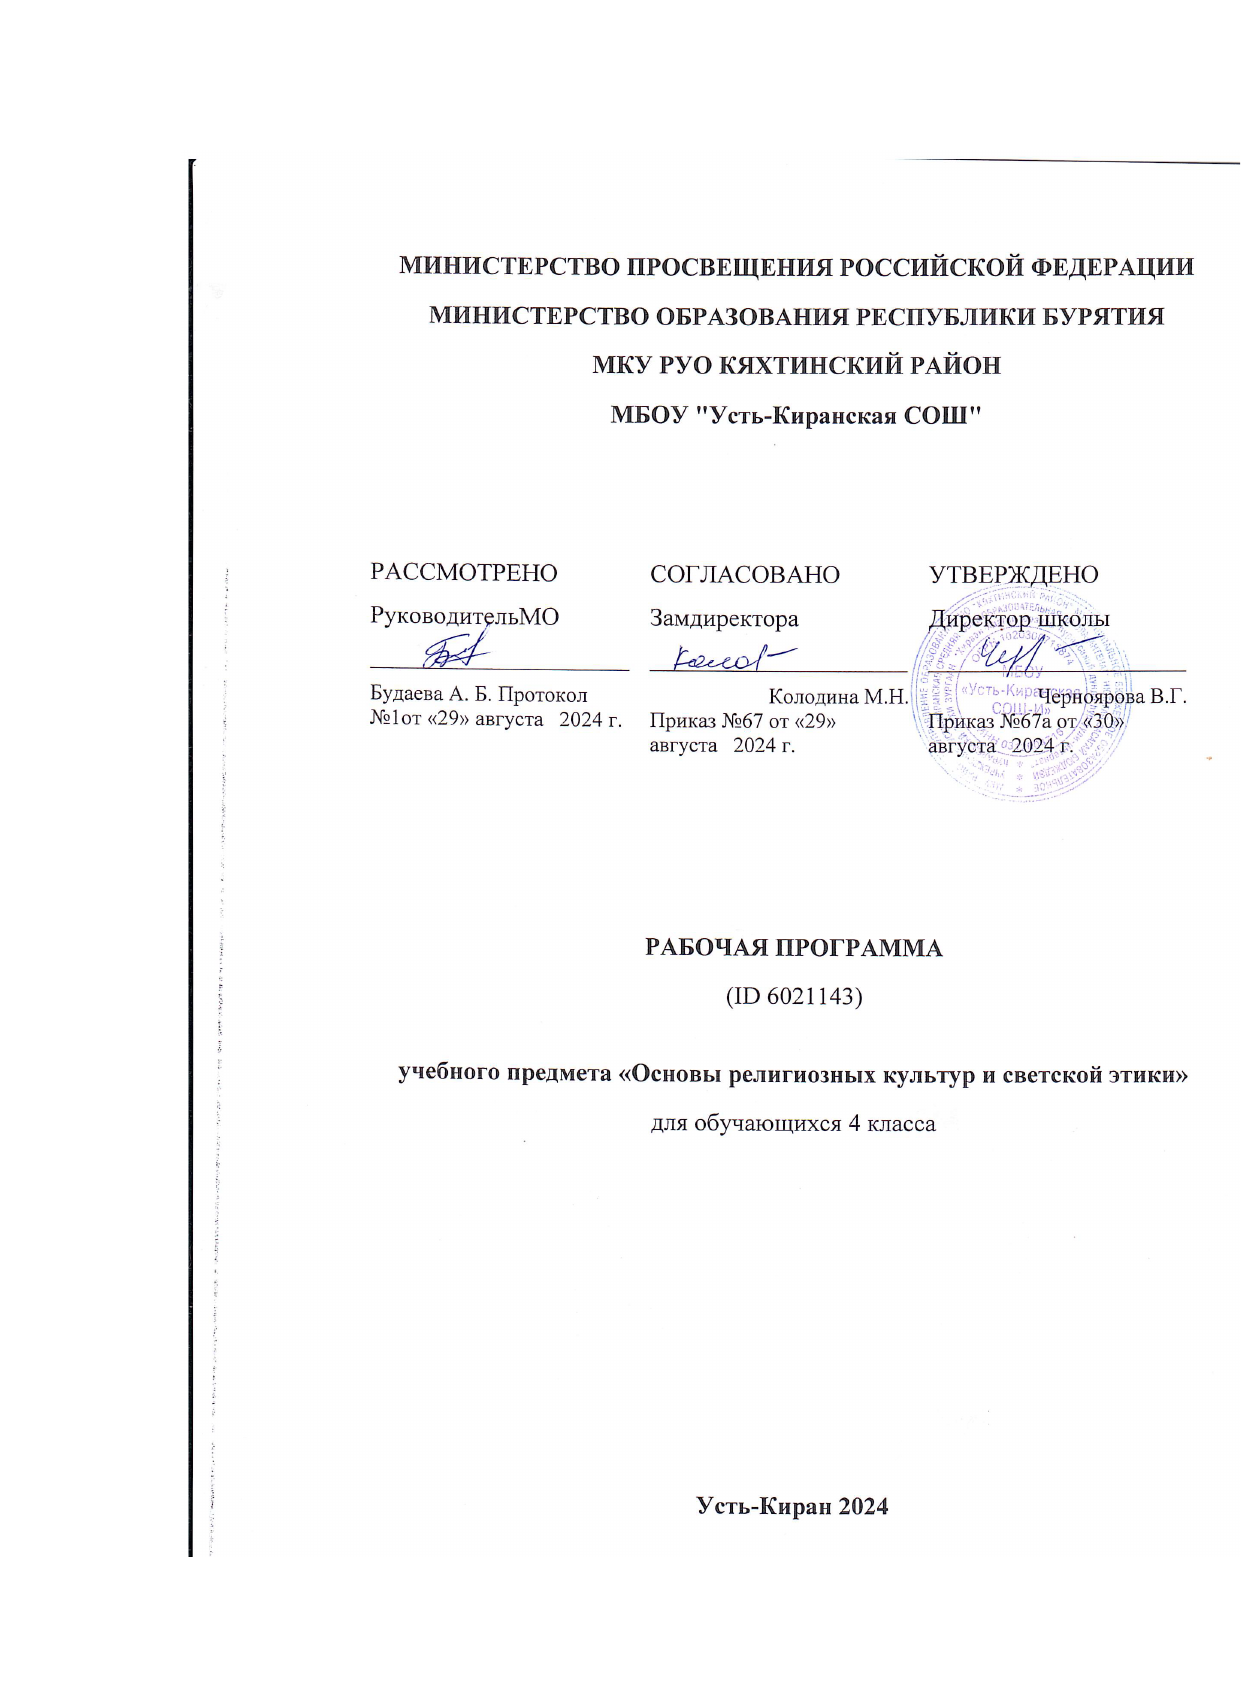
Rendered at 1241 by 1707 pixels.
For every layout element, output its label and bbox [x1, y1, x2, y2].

picture [181, 150, 1241, 1557]
